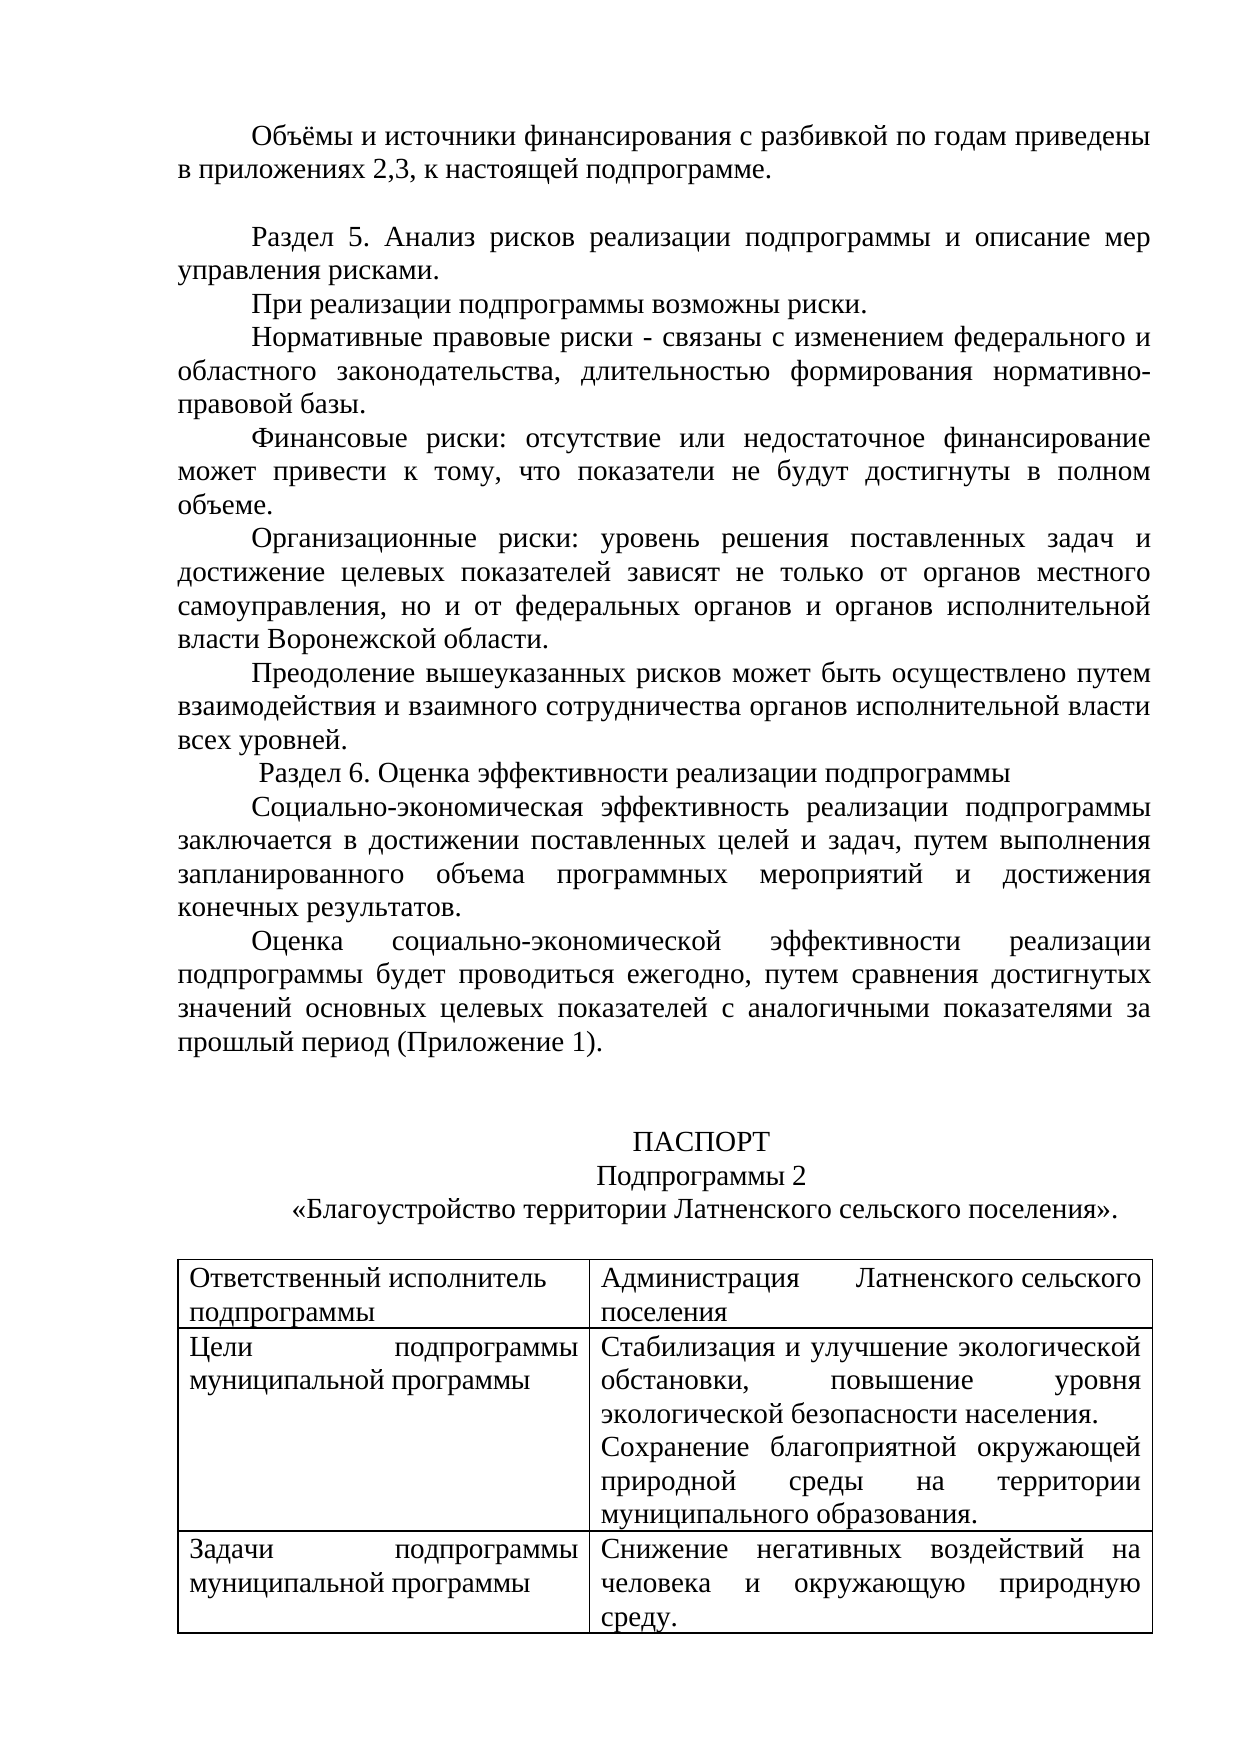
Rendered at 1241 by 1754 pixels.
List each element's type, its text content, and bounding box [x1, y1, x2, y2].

text Объёмы и источники финансирования с разбивкой по годам приведены в приложениях 2,3, к настоящей подпрограмме. [177, 118, 1152, 185]
text Социально-экономическая эффективность реализации подпрограммы заключается в достижении поставленных целей и задач, путем выполнения запланированного объема программных мероприятий и достижения конечных результатов. [177, 789, 1152, 923]
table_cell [179, 1532, 589, 1632]
text «Благоустройство территории Латненского сельского поселения». [177, 1191, 1152, 1225]
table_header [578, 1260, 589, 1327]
table_cell Стабилизация и улучшение экологической обстановки, повышение уровня экологической безопасности населения. Сохранение благоприятной окружающей природной среды на территории муниципального образования. [590, 1329, 1152, 1530]
text ПАСПОРТ [177, 1124, 1152, 1158]
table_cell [590, 1532, 1152, 1632]
text Раздел 6. Оценка эффективности реализации подпрограммы [177, 755, 1152, 789]
table_header Администрация Латненского сельского поселения [590, 1260, 1152, 1327]
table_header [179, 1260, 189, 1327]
table_cell Цели подпрограммы муниципальной программы [179, 1329, 589, 1530]
text Оценка социально-экономической эффективности реализации подпрограммы будет проводиться ежегодно, путем сравнения достигнутых значений основных целевых показателей с аналогичными показателями за прошлый период (Приложение 1). [177, 923, 1152, 1057]
text При реализации подпрограммы возможны риски. [177, 286, 1152, 319]
text Подпрограммы 2 [177, 1158, 1152, 1191]
text Организационные риски: уровень решения поставленных задач и достижение целевых показателей зависят не только от органов местного самоуправления, но и от федеральных органов и органов исполнительной власти Воронежской области. [177, 521, 1152, 655]
text Нормативные правовые риски - связаны с изменением федерального и областного законодательства, длительностью формирования нормативно-правовой базы. [177, 319, 1152, 420]
text Финансовые риски: отсутствие или недостаточное финансирование может привести к тому, что показатели не будут достигнуты в полном объеме. [177, 420, 1152, 521]
text Преодоление вышеуказанных рисков может быть осуществлено путем взаимодействия и взаимного сотрудничества органов исполнительной власти всех уровней. [177, 655, 1152, 755]
text Раздел 5. Анализ рисков реализации подпрограммы и описание мер управления рисками. [177, 219, 1152, 286]
